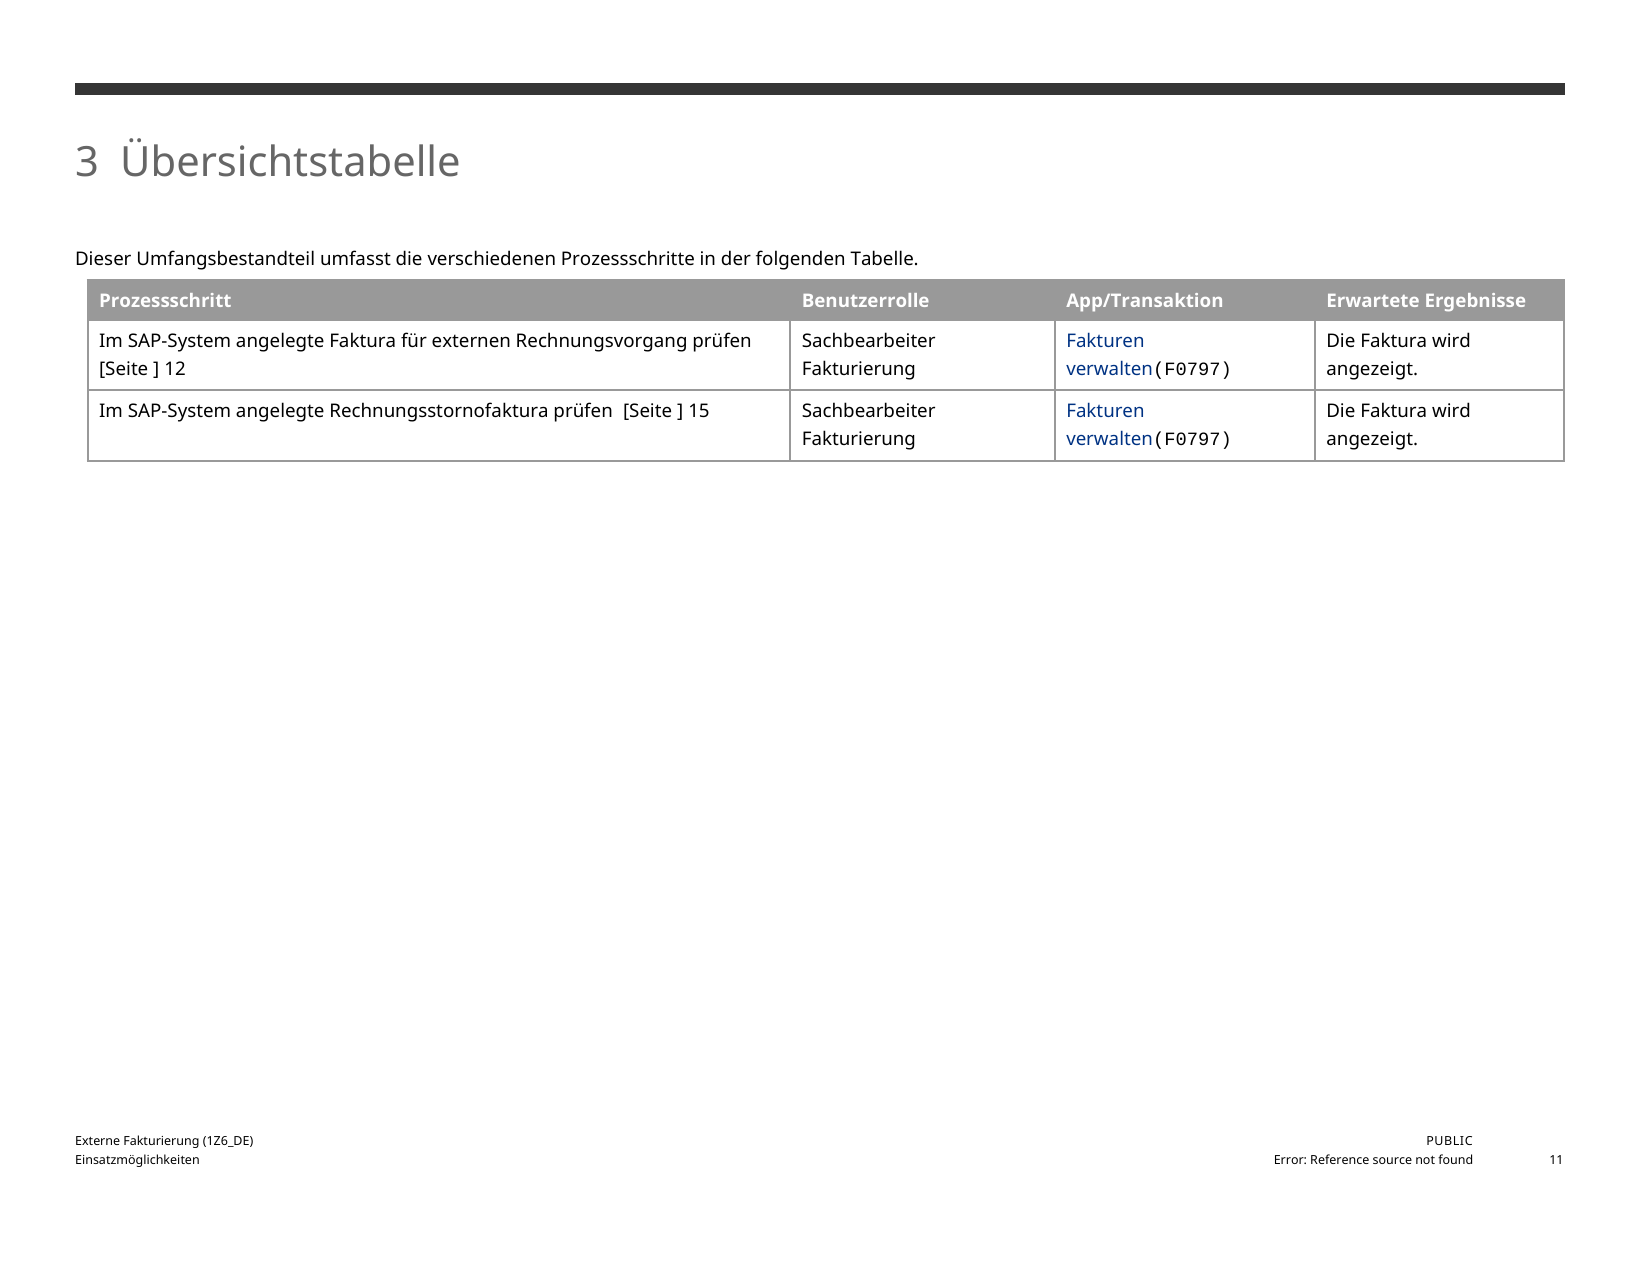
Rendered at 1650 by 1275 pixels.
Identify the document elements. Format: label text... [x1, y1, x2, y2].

table_cell Fakturen verwalten(F0797) [1056, 321, 1314, 389]
table_cell Die Faktura wird angezeigt. [1316, 391, 1563, 460]
table_header Benutzerrolle [791, 281, 1054, 319]
table_header App/Transaktion [1056, 281, 1314, 319]
table_header Erwartete Ergebnisse [1316, 281, 1563, 319]
table_cell Fakturen verwalten(F0797) [1056, 391, 1314, 460]
table_cell Im SAP-System angelegte Faktura für externen Rechnungsvorgang prüfen [Seite ] 10 [89, 321, 789, 389]
table_cell Sachbearbeiter Fakturierung [791, 391, 1054, 460]
subtitle Übersichtstabelle [75, 137, 1565, 187]
text Dieser Umfangsbestandteil umfasst die verschiedenen Prozessschritte in der folgenden Tabelle. [75, 245, 1565, 271]
table_cell Im SAP-System angelegte Rechnungsstornofaktura prüfen [Seite ] 12 [89, 391, 789, 460]
table_header Prozessschritt [89, 281, 789, 319]
table_cell Die Faktura wird angezeigt. [1316, 321, 1563, 389]
table_cell Sachbearbeiter Fakturierung [791, 321, 1054, 389]
